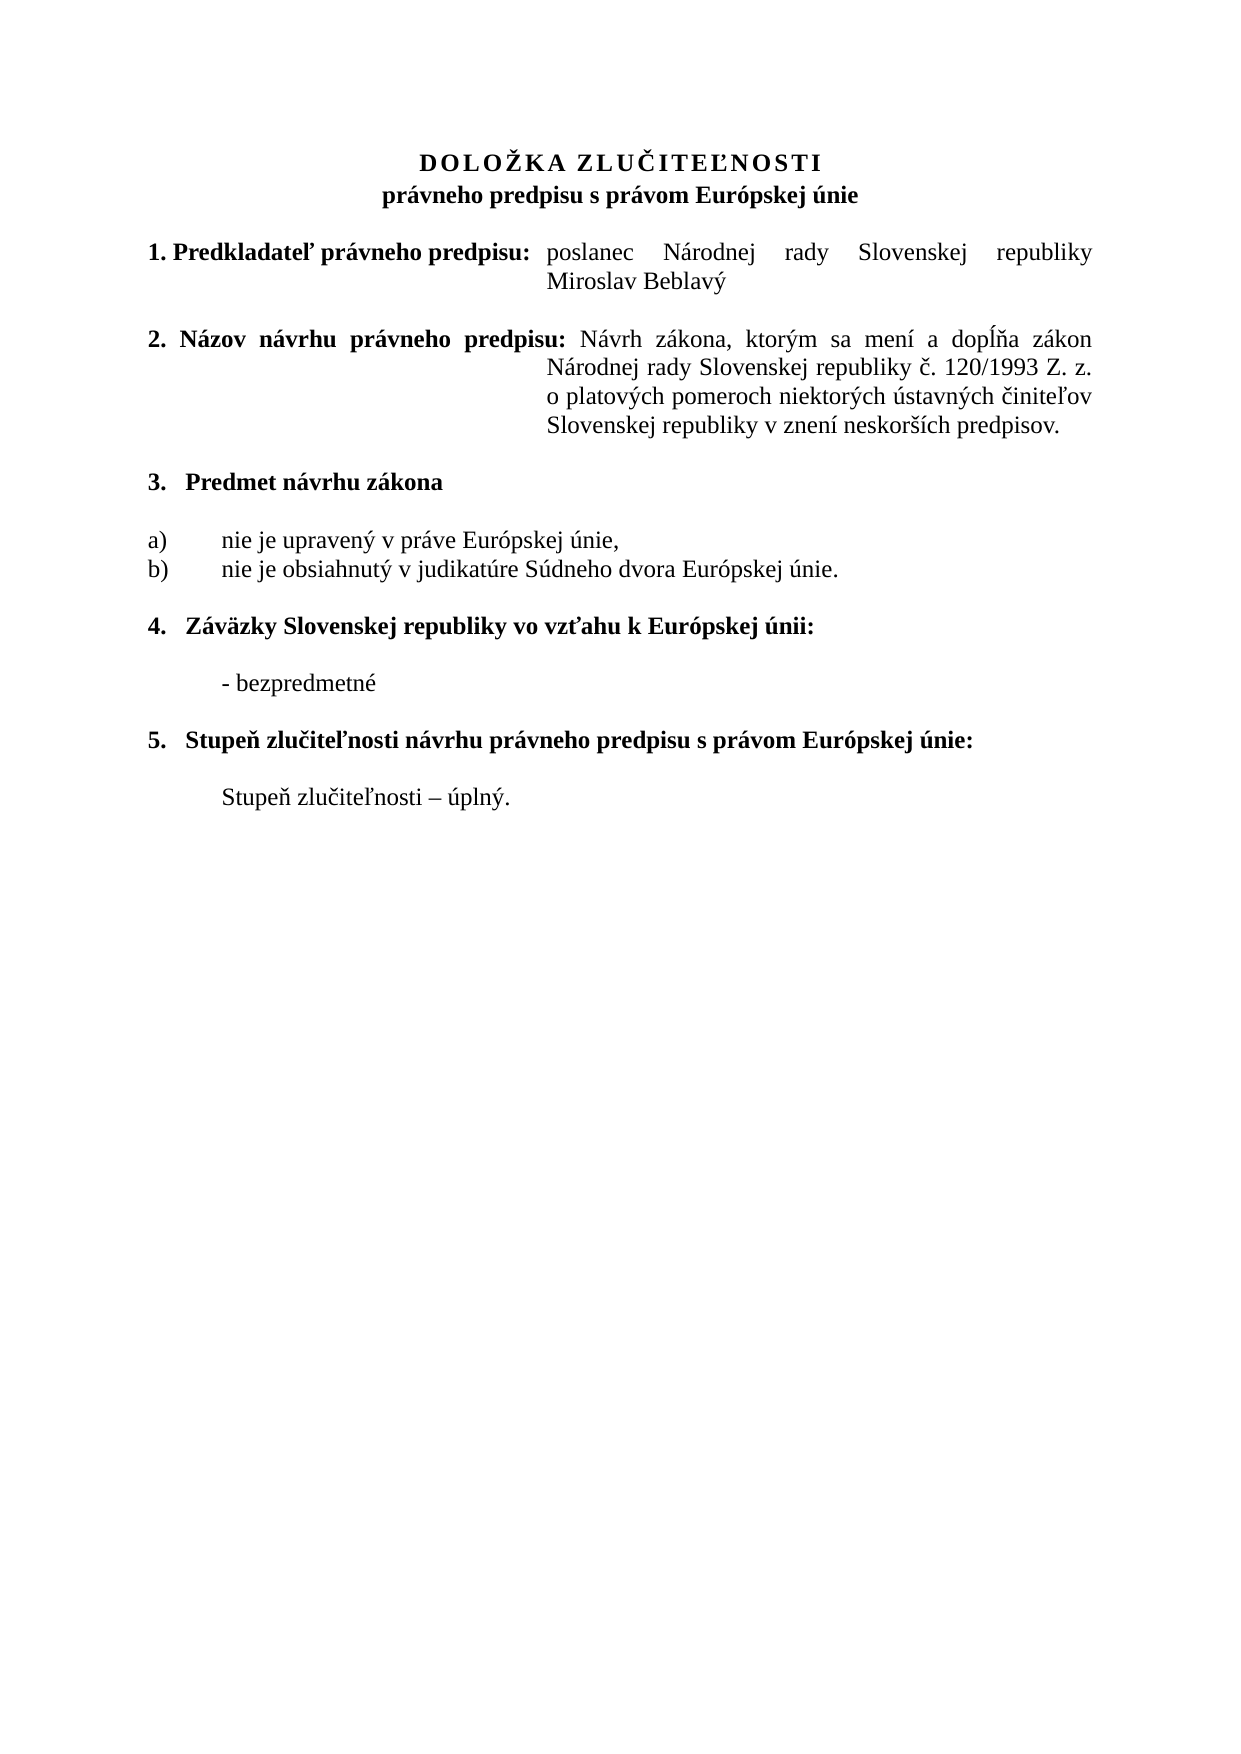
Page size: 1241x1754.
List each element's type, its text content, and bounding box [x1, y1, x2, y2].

text 1. Predkladateľ právneho predpisu: poslanec Národnej rady Slovenskej republiky Miroslav Beblavý [148, 237, 1093, 295]
text 2. Názov návrhu právneho predpisu: Návrh zákona, ktorým sa mení a dopĺňa zákon Národnej rady Slovenskej republiky č. 120/1993 Z. z. o platových pomeroch niektorých ústavných činiteľov Slovenskej republiky v znení neskorších predpisov. [148, 324, 1093, 439]
text 5. Stupeň zlučiteľnosti návrhu právneho predpisu s právom Európskej únie: [148, 725, 1093, 753]
text a) nie je upravený v práve Európskej únie, [148, 525, 1093, 554]
text 4. Záväzky Slovenskej republiky vo vzťahu k Európskej únii: [148, 611, 1093, 640]
text 3. Predmet návrhu zákona [148, 467, 1093, 496]
text b) nie je obsiahnutý v judikatúre Súdneho dvora Európskej únie. [148, 554, 1093, 582]
text Stupeň zlučiteľnosti – úplný. [148, 782, 1093, 811]
text - bezpredmetné [148, 668, 1093, 697]
text právneho predpisu s právom Európskej únie [148, 181, 1093, 209]
text Doložka zlučiteľnosti [148, 148, 1093, 176]
